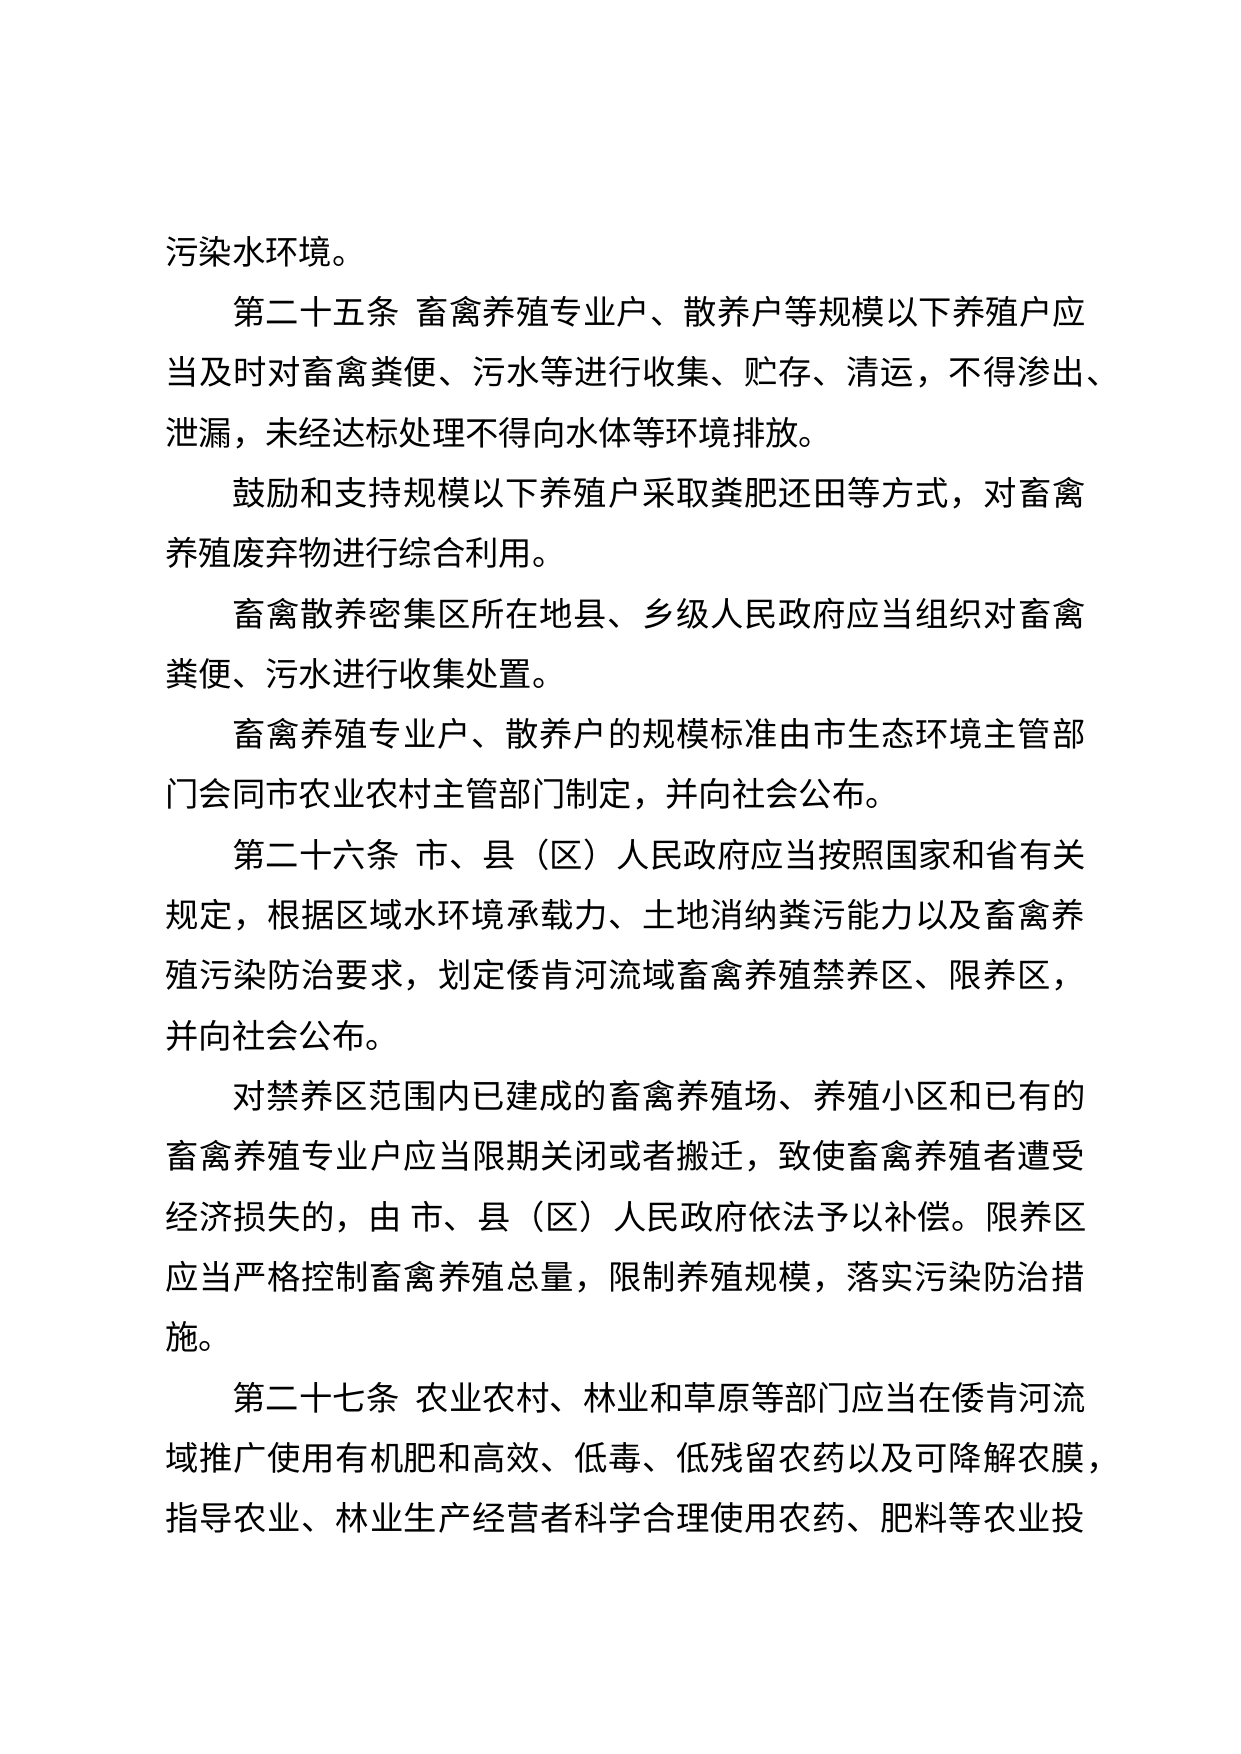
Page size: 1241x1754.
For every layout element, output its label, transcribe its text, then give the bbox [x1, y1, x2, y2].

text 畜禽散养密集区所在地县、乡级人民政府应当组织对畜禽粪便、污水进行收集处置。 [165, 581, 1087, 702]
text 第二十六条 市、县（区）人民政府应当按照国家和省有关规定，根据区域水环境承载力、土地消纳粪污能力以及畜禽养殖污染防治要求，划定倭肯河流域畜禽养殖禁养区、限养区，并向社会公布。 [165, 822, 1087, 1064]
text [165, 1365, 1087, 1546]
text 鼓励和支持规模以下养殖户采取粪肥还田等方式，对畜禽养殖废弃物进行综合利用。 [165, 461, 1087, 581]
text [165, 219, 1087, 280]
text 第二十五条 畜禽养殖专业户、散养户等规模以下养殖户应当及时对畜禽粪便、污水等进行收集、贮存、清运，不得渗出、泄漏，未经达标处理不得向水体等环境排放。 [165, 280, 1087, 461]
text 对禁养区范围内已建成的畜禽养殖场、养殖小区和已有的畜禽养殖专业户应当限期关闭或者搬迁，致使畜禽养殖者遭受经济损失的，由 市、县（区）人民政府依法予以补偿。限养区应当严格控制畜禽养殖总量，限制养殖规模，落实污染防治措施。 [165, 1064, 1087, 1365]
text 畜禽养殖专业户、散养户的规模标准由市生态环境主管部门会同市农业农村主管部门制定，并向社会公布。 [165, 702, 1087, 822]
